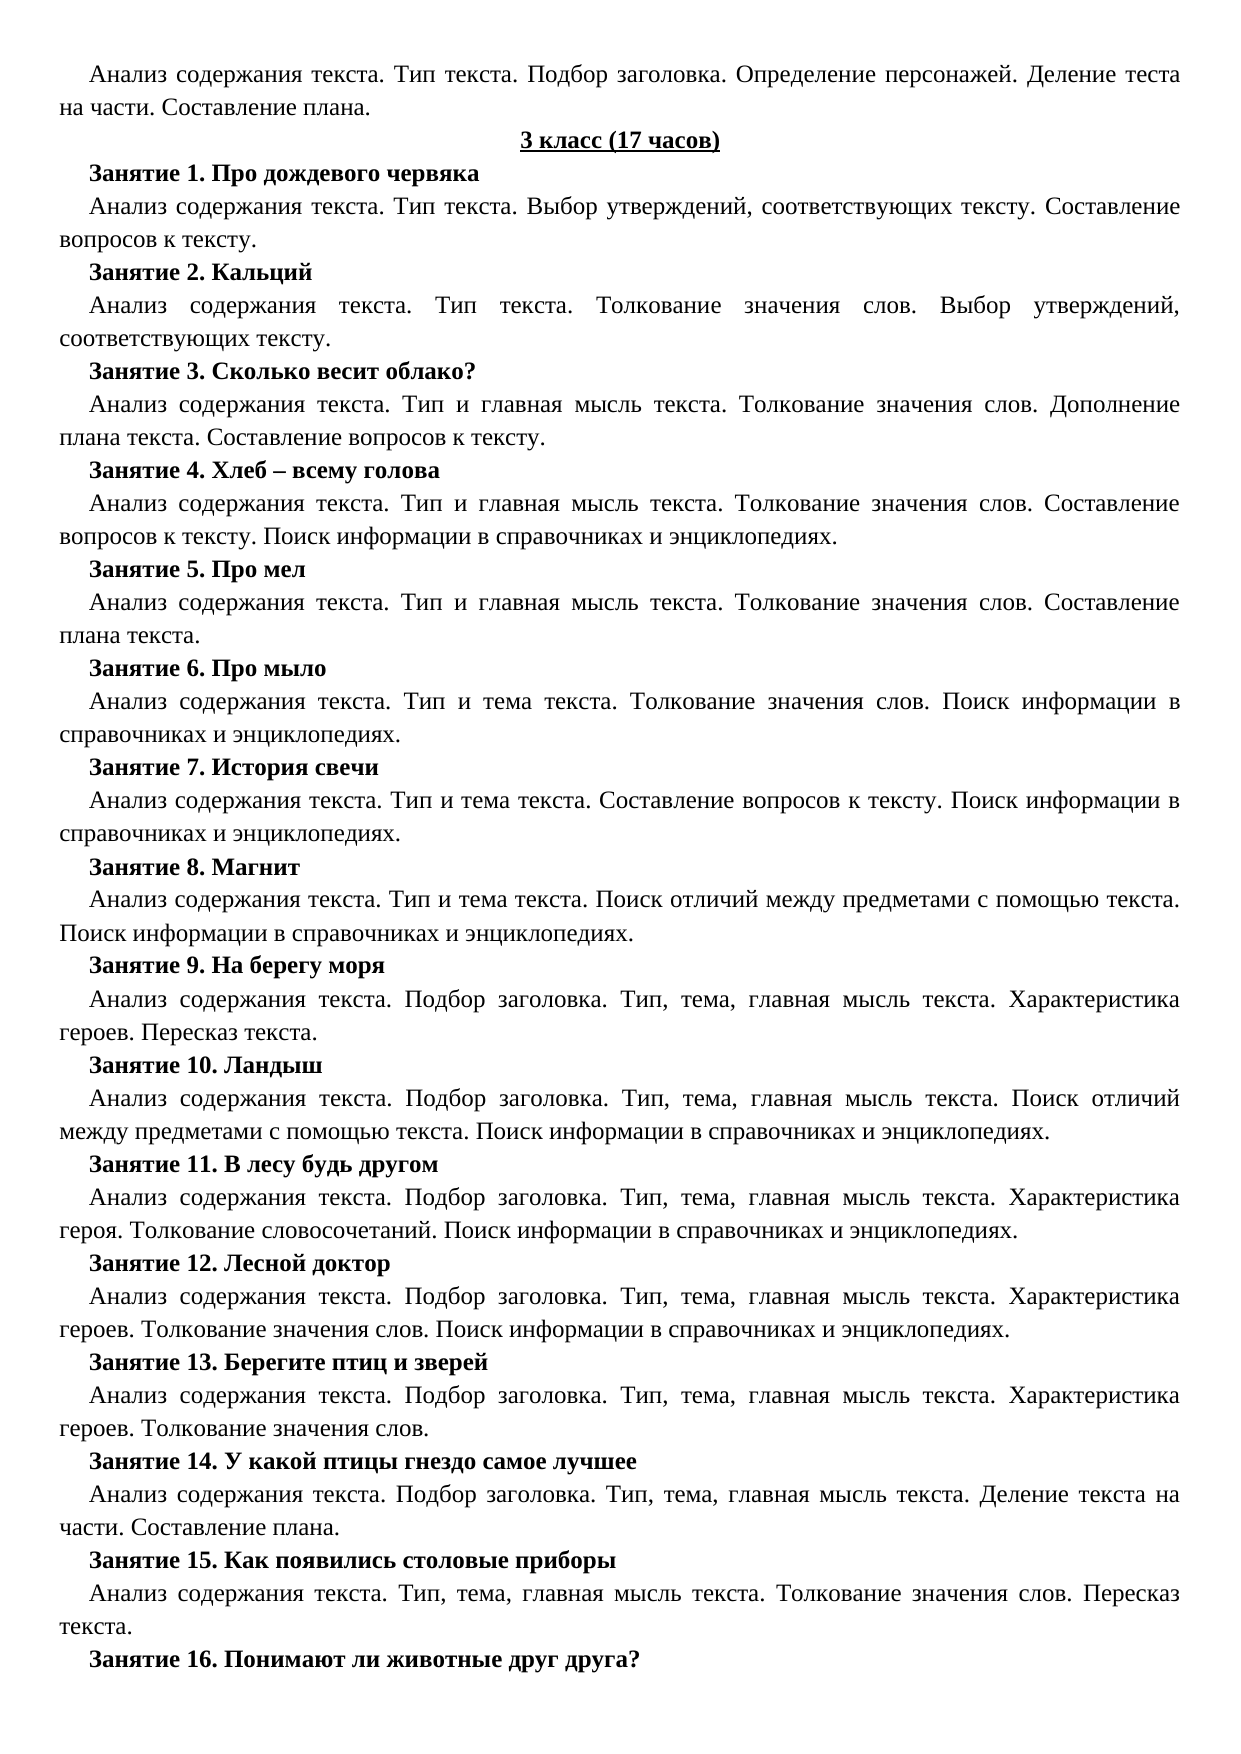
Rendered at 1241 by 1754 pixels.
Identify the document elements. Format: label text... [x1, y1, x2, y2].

list Занятие 4. Хлеб – всему голова [59, 455, 1181, 484]
list Анализ содержания текста. Тип и главная мысль текста. Толкование значения слов. Составление плана текста. [59, 587, 1181, 649]
list Занятие 12. Лесной доктор [59, 1248, 1181, 1277]
list Занятие 15. Как появились столовые приборы [59, 1545, 1181, 1574]
list Анализ содержания текста. Тип текста. Выбор утверждений, соответствующих тексту. Составление вопросов к тексту. [59, 191, 1181, 253]
list Анализ содержания текста. Подбор заголовка. Тип, тема, главная мысль текста. Характеристика героя. Толкование словосочетаний. Поиск информации в справочниках и энциклопедиях. [59, 1182, 1181, 1243]
list Анализ содержания текста. Тип и тема текста. Составление вопросов к тексту. Поиск информации в справочниках и энциклопедиях. [59, 786, 1181, 847]
list Занятие 13. Берегите птиц и зверей [59, 1347, 1181, 1376]
list Анализ содержания текста. Подбор заголовка. Тип, тема, главная мысль текста. Поиск отличий между предметами с помощью текста. Поиск информации в справочниках и энциклопедиях. [59, 1083, 1181, 1144]
list Занятие 3. Сколько весит облако? [59, 356, 1181, 385]
list Анализ содержания текста. Тип текста. Подбор заголовка. Определение персонажей. Деление теста на части. Составление плана. [59, 59, 1181, 121]
list Занятие 10. Ландыш [59, 1050, 1181, 1078]
list Занятие 7. История свечи [59, 752, 1181, 781]
list Занятие 1. Про дождевого червяка [59, 158, 1181, 187]
list Анализ содержания текста. Тип, тема, главная мысль текста. Толкование значения слов. Пересказ текста. [59, 1578, 1181, 1640]
list Анализ содержания текста. Подбор заголовка. Тип, тема, главная мысль текста. Характеристика героев. Толкование значения слов. [59, 1380, 1181, 1442]
list Анализ содержания текста. Тип текста. Толкование значения слов. Выбор утверждений, соответствующих тексту. [59, 290, 1181, 352]
list Анализ содержания текста. Подбор заголовка. Тип, тема, главная мысль текста. Деление текста на части. Составление плана. [59, 1479, 1181, 1541]
list Занятие 16. Понимают ли животные друг друга? [59, 1644, 1181, 1673]
list Анализ содержания текста. Подбор заголовка. Тип, тема, главная мысль текста. Характеристика героев. Толкование значения слов. Поиск информации в справочниках и энциклопедиях. [59, 1281, 1181, 1343]
list Занятие 2. Кальций [59, 257, 1181, 286]
list Занятие 8. Магнит [59, 852, 1181, 880]
list Анализ содержания текста. Тип и тема текста. Поиск отличий между предметами с помощью текста. Поиск информации в справочниках и энциклопедиях. [59, 884, 1181, 946]
list Занятие 6. Про мыло [59, 653, 1181, 682]
list Занятие 11. В лесу будь другом [59, 1149, 1181, 1177]
list Занятие 9. На берегу моря [59, 951, 1181, 979]
list 3 класс (17 часов) [59, 125, 1181, 154]
list Анализ содержания текста. Тип и главная мысль текста. Толкование значения слов. Составление вопросов к тексту. Поиск информации в справочниках и энциклопедиях. [59, 488, 1181, 550]
list Анализ содержания текста. Тип и тема текста. Толкование значения слов. Поиск информации в справочниках и энциклопедиях. [59, 686, 1181, 748]
list Анализ содержания текста. Тип и главная мысль текста. Толкование значения слов. Дополнение плана текста. Составление вопросов к тексту. [59, 389, 1181, 451]
list Анализ содержания текста. Подбор заголовка. Тип, тема, главная мысль текста. Характеристика героев. Пересказ текста. [59, 984, 1181, 1045]
list Занятие 5. Про мел [59, 554, 1181, 583]
list Занятие 14. У какой птицы гнездо самое лучшее [59, 1446, 1181, 1475]
